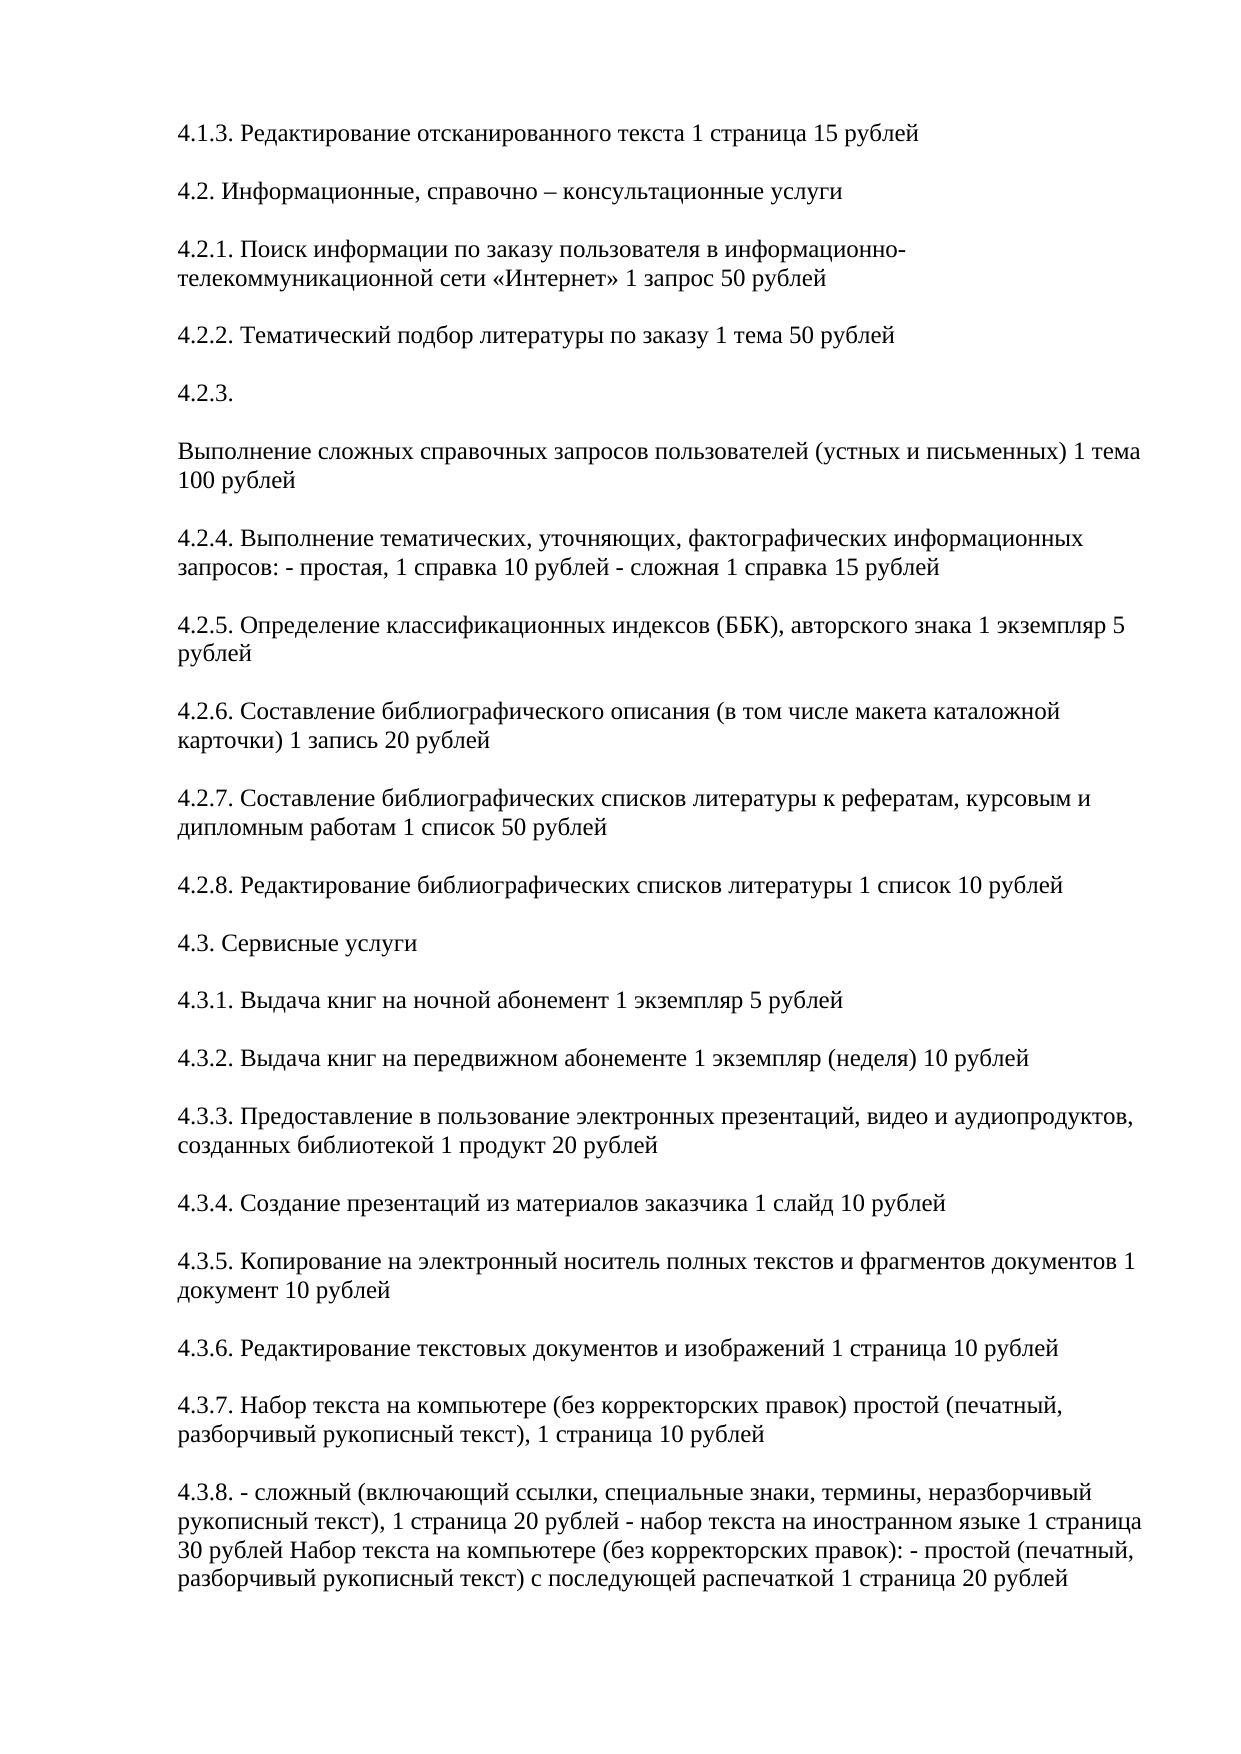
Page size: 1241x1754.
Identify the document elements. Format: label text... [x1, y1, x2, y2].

text 4.2.2. Тематический подбор литературы по заказу 1 тема 50 рублей [177, 321, 1152, 349]
text 4.2.4. Выполнение тематических, уточняющих, фактографических информационных запросов: - простая, 1 справка 10 рублей - сложная 1 справка 15 рублей [177, 523, 1152, 581]
text 4.3.4. Создание презентаций из материалов заказчика 1 слайд 10 рублей [177, 1188, 1152, 1217]
text 4.2.5. Определение классификационных индексов (ББК), авторского знака 1 экземпляр 5 рублей [177, 610, 1152, 667]
text Выполнение сложных справочных запросов пользователей (устных и письменных) 1 тема 100 рублей [177, 436, 1152, 494]
text 4.2. Информационные, справочно – консультационные услуги [177, 176, 1152, 205]
text 4.3.5. Копирование на электронный носитель полных текстов и фрагментов документов 1 документ 10 рублей [177, 1246, 1152, 1303]
text 4.3.6. Редактирование текстовых документов и изображений 1 страница 10 рублей [177, 1333, 1152, 1361]
text 4.2.1. Поиск информации по заказу пользователя в информационно-телекоммуникационной сети «Интернет» 1 запрос 50 рублей [177, 234, 1152, 291]
text 4.2.3. [177, 378, 1152, 407]
text 4.3.2. Выдача книг на передвижном абонементе 1 экземпляр (неделя) 10 рублей [177, 1043, 1152, 1072]
text 4.2.8. Редактирование библиографических списков литературы 1 список 10 рублей [177, 870, 1152, 898]
text 4.3.8. - сложный (включающий ссылки, специальные знаки, термины, неразборчивый рукописный текст), 1 страница 20 рублей - набор текста на иностранном языке 1 страница 30 рублей Набор текста на компьютере (без корректорских правок): - простой (печатный, разборчивый рукописный текст) с последующей распечаткой 1 страница 20 рублей [177, 1477, 1152, 1592]
text 4.3. Сервисные услуги [177, 928, 1152, 956]
text 4.1.3. Редактирование отсканированного текста 1 страница 15 рублей [177, 118, 1152, 147]
text 4.3.7. Набор текста на компьютере (без корректорских правок) простой (печатный, разборчивый рукописный текст), 1 страница 10 рублей [177, 1391, 1152, 1448]
text 4.3.3. Предоставление в пользование электронных презентаций, видео и аудиопродуктов, созданных библиотекой 1 продукт 20 рублей [177, 1101, 1152, 1159]
text 4.2.6. Составление библиографического описания (в том числе макета каталожной карточки) 1 запись 20 рублей [177, 696, 1152, 754]
text 4.3.1. Выдача книг на ночной абонемент 1 экземпляр 5 рублей [177, 986, 1152, 1014]
text 4.2.7. Составление библиографических списков литературы к рефератам, курсовым и дипломным работам 1 список 50 рублей [177, 783, 1152, 841]
